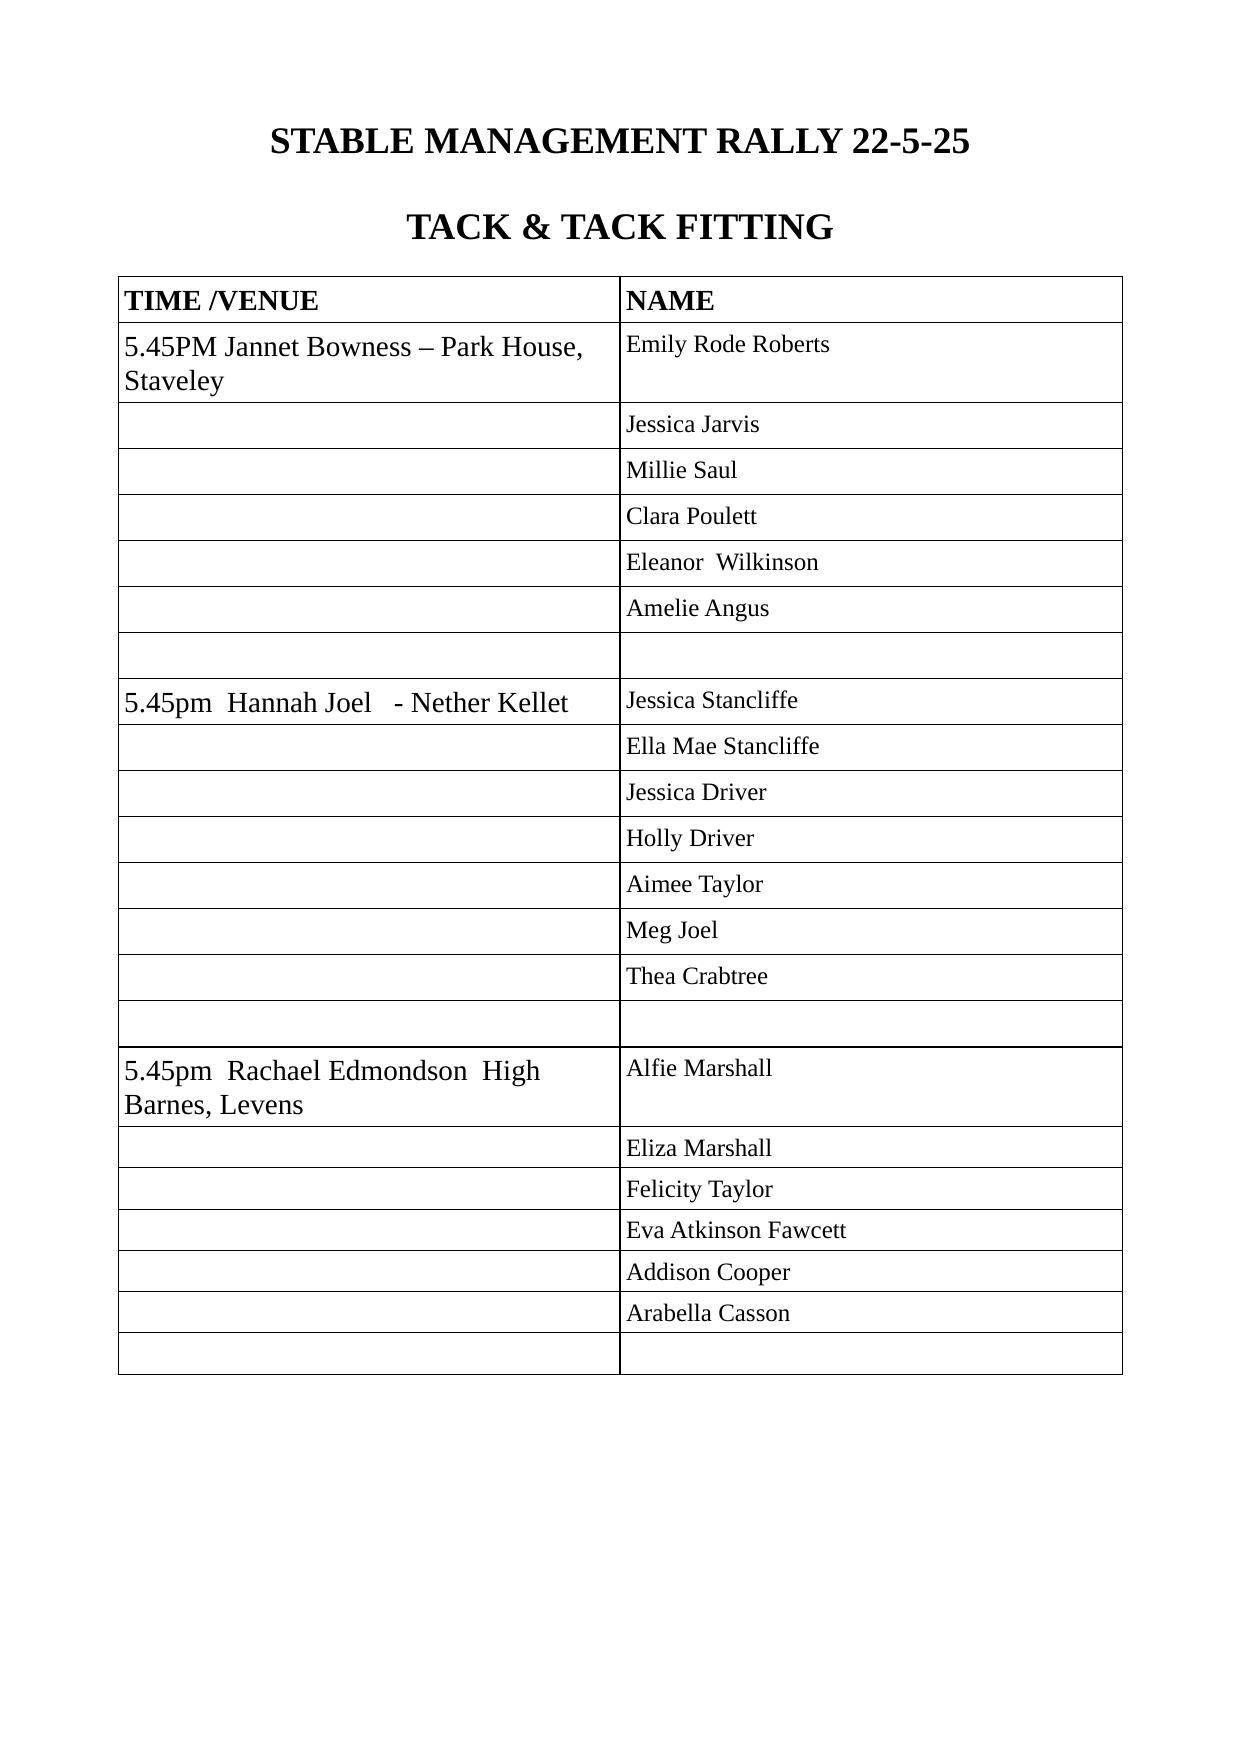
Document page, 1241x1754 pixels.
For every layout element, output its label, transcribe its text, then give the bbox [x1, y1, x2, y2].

table_cell [119, 1292, 619, 1332]
table_cell [119, 909, 619, 954]
text STABLE MANAGEMENT RALLY 22-5-25 [118, 118, 1122, 161]
table_cell [119, 587, 619, 632]
table_cell [119, 955, 619, 1000]
table_cell Clara Poulett [621, 495, 1122, 540]
table_cell Eva Atkinson Fawcett [621, 1210, 1122, 1250]
table_cell [119, 1168, 619, 1208]
table_cell [119, 449, 619, 494]
table_cell [119, 541, 619, 586]
table_cell Addison Cooper [621, 1251, 1122, 1291]
table_cell [119, 771, 619, 816]
table_cell Millie Saul [621, 449, 1122, 494]
table_cell [621, 633, 1122, 678]
table_cell Emily Rode Roberts [621, 323, 1122, 402]
table_cell Jessica Driver [621, 771, 1122, 816]
table_cell [119, 1333, 619, 1373]
table_cell Meg Joel [621, 909, 1122, 954]
table_cell Eliza Marshall [621, 1127, 1122, 1167]
text TACK & TACK FITTING [118, 204, 1122, 247]
table_cell Alfie Marshall [621, 1048, 1122, 1126]
table_cell [119, 403, 619, 448]
table_header NAME [621, 277, 1122, 322]
table_cell [119, 817, 619, 862]
table_header TIME /VENUE [119, 277, 619, 322]
table_cell Aimee Taylor [621, 863, 1122, 908]
table_cell [119, 495, 619, 540]
table_cell Thea Crabtree [621, 955, 1122, 1000]
table_cell Eleanor Wilkinson [621, 541, 1122, 586]
table_cell [621, 1333, 1122, 1373]
table_cell 5.45pm Rachael Edmondson High Barnes, Levens [119, 1048, 619, 1126]
table_cell Jessica Jarvis [621, 403, 1122, 448]
table_cell Holly Driver [621, 817, 1122, 862]
table_cell [119, 1251, 619, 1291]
table_cell [119, 1001, 619, 1046]
table_cell [119, 863, 619, 908]
table_cell Amelie Angus [621, 587, 1122, 632]
table_cell [119, 633, 619, 678]
table_cell 5.45pm Hannah Joel - Nether Kellet [119, 679, 619, 724]
table_cell [621, 1001, 1122, 1046]
table_cell [119, 1127, 619, 1167]
table_cell 5.45PM Jannet Bowness – Park House, Staveley [119, 323, 619, 402]
table_cell Ella Mae Stancliffe [621, 725, 1122, 770]
table_cell Felicity Taylor [621, 1168, 1122, 1208]
table_cell [119, 725, 619, 770]
table_cell Jessica Stancliffe [621, 679, 1122, 724]
table_cell [119, 1210, 619, 1250]
table_cell Arabella Casson [621, 1292, 1122, 1332]
